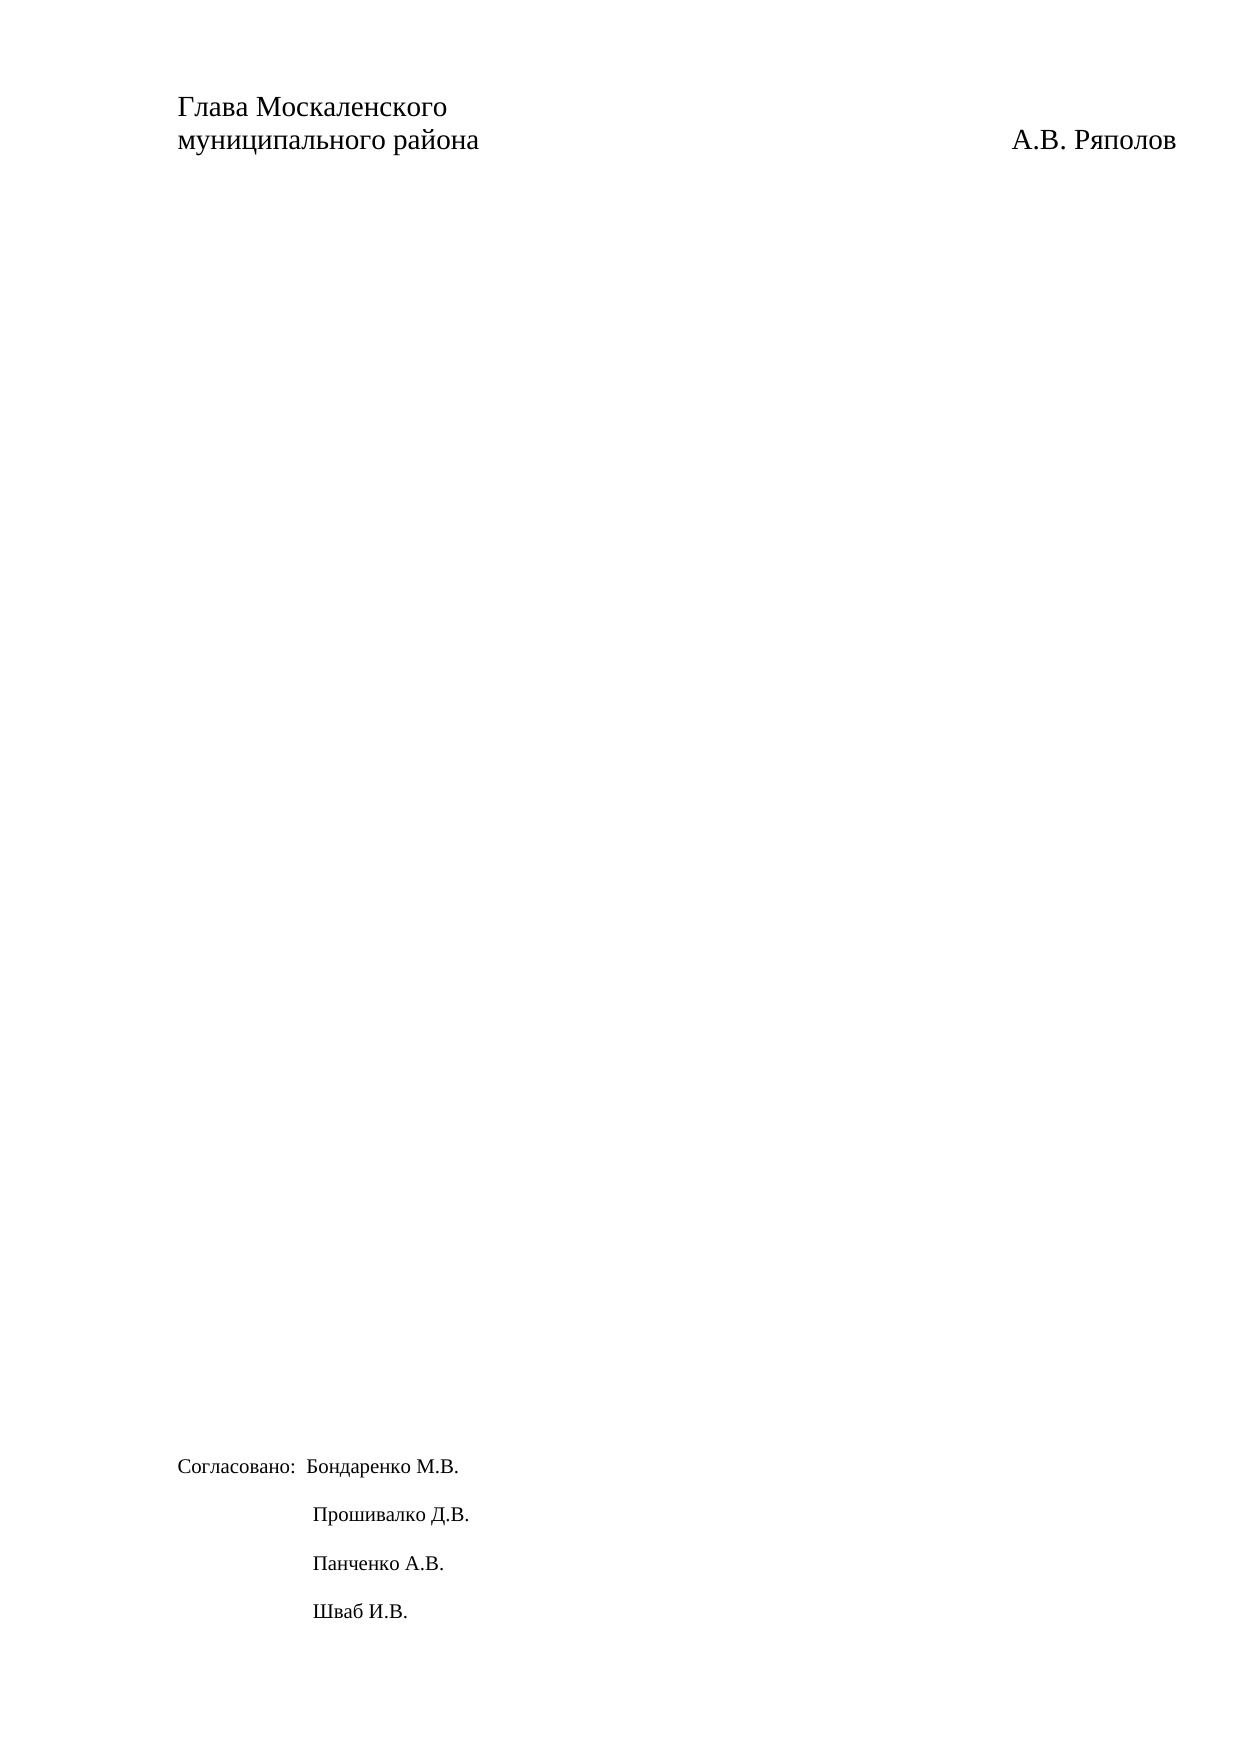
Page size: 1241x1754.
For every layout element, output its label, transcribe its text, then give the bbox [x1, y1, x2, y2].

text Прошивалко Д.В. [177, 1502, 1181, 1526]
text Шваб И.В. [177, 1599, 1181, 1623]
text Панченко А.В. [177, 1551, 1181, 1574]
text Согласовано: Бондаренко М.В. [177, 1454, 1181, 1478]
text муниципального района А.В. Ряполов [177, 122, 1181, 156]
text Глава Москаленского [177, 89, 1181, 122]
